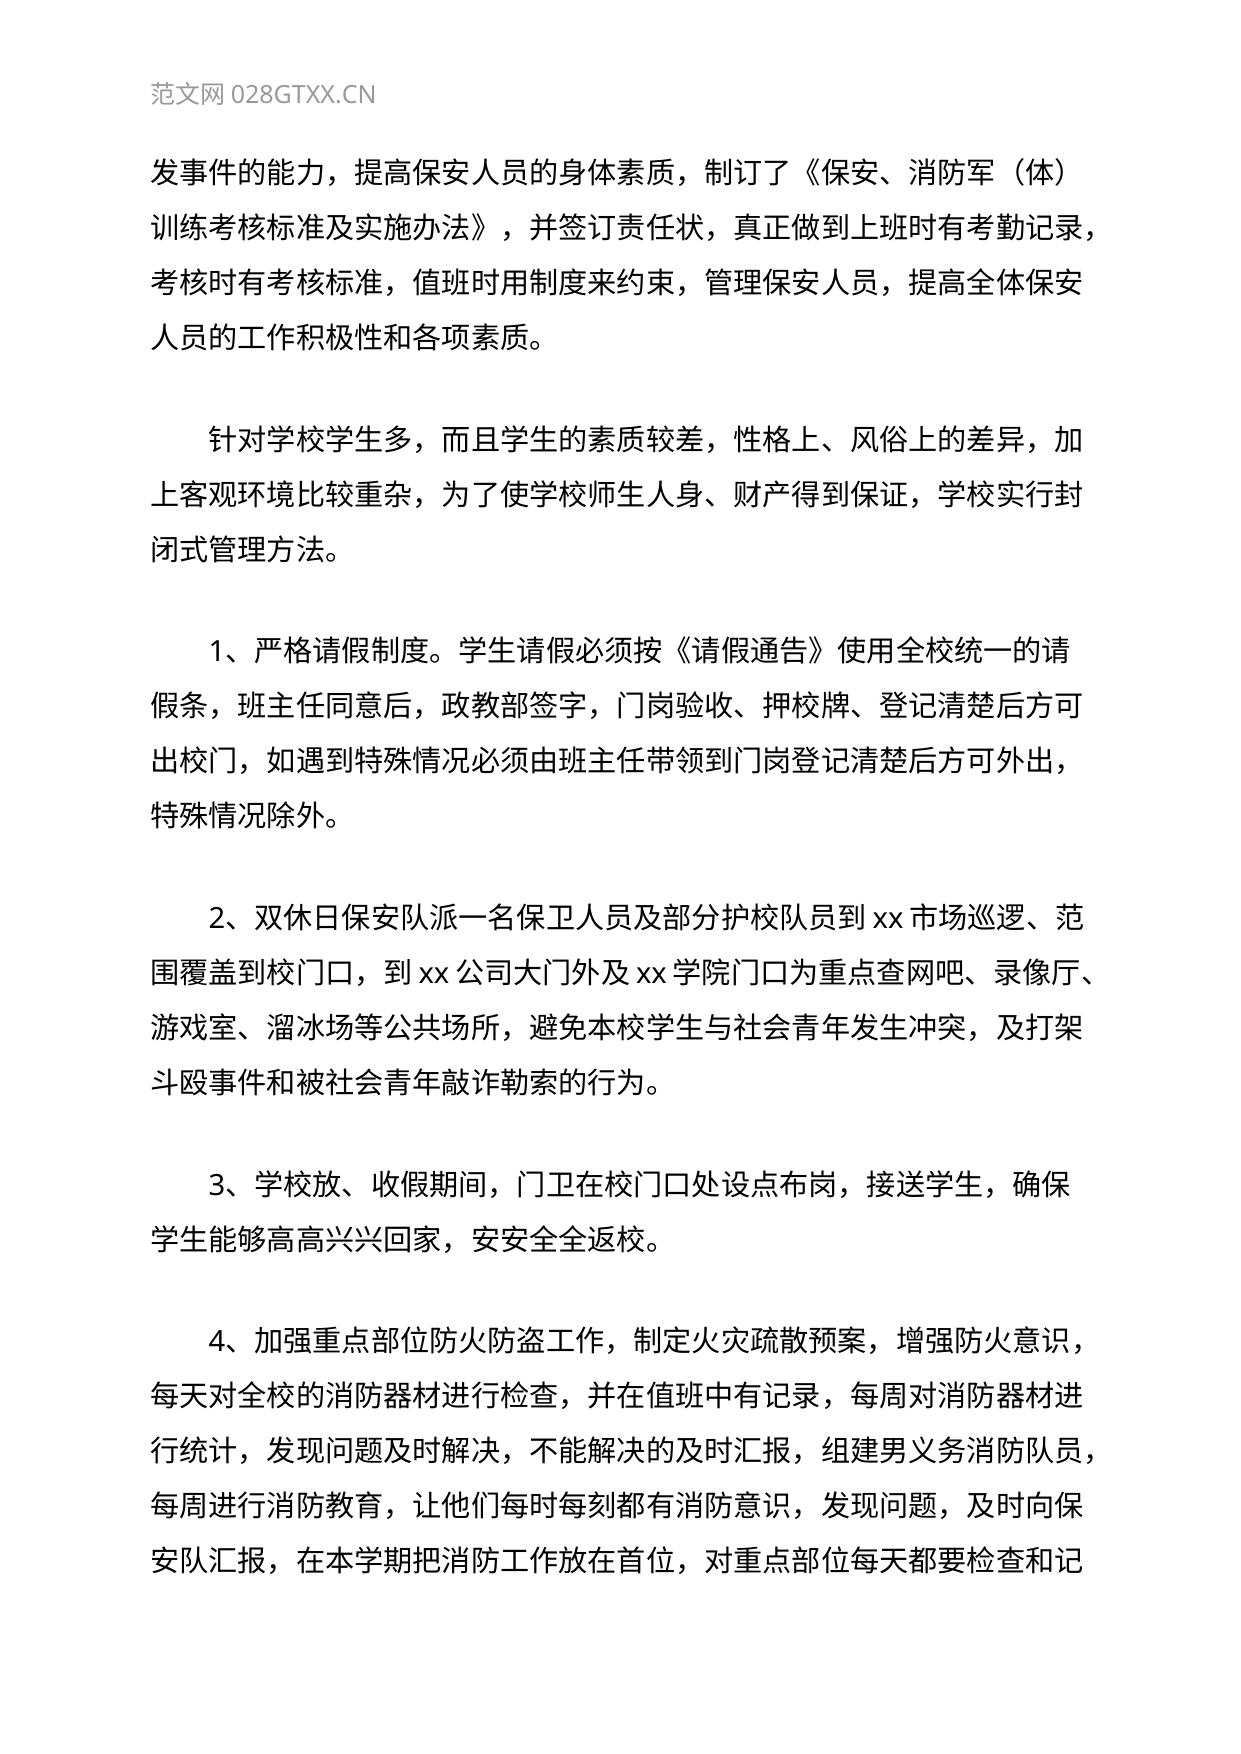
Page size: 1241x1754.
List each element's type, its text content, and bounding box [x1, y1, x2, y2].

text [150, 1318, 1090, 1580]
text 3、学校放、收假期间，门卫在校门口处设点布岗，接送学生，确保学生能够高高兴兴回家，安安全全返校。 [150, 1161, 1090, 1258]
text 针对学校学生多，而且学生的素质较差，性格上、风俗上的差异，加上客观环境比较重杂，为了使学校师生人身、财产得到保证，学校实行封闭式管理方法。 [150, 416, 1090, 568]
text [150, 150, 1090, 357]
text 1、严格请假制度。学生请假必须按《请假通告》使用全校统一的请假条，班主任同意后，政教部签字，门岗验收、押校牌、登记清楚后方可出校门，如遇到特殊情况必须由班主任带领到门岗登记清楚后方可外出，特殊情况除外。 [150, 628, 1090, 835]
text 2、双休日保安队派一名保卫人员及部分护校队员到xx市场巡逻、范围覆盖到校门口，到xx公司大门外及xx学院门口为重点查网吧、录像厅、游戏室、溜冰场等公共场所，避免本校学生与社会青年发生冲突，及打架斗殴事件和被社会青年敲诈勒索的行为。 [150, 894, 1090, 1102]
